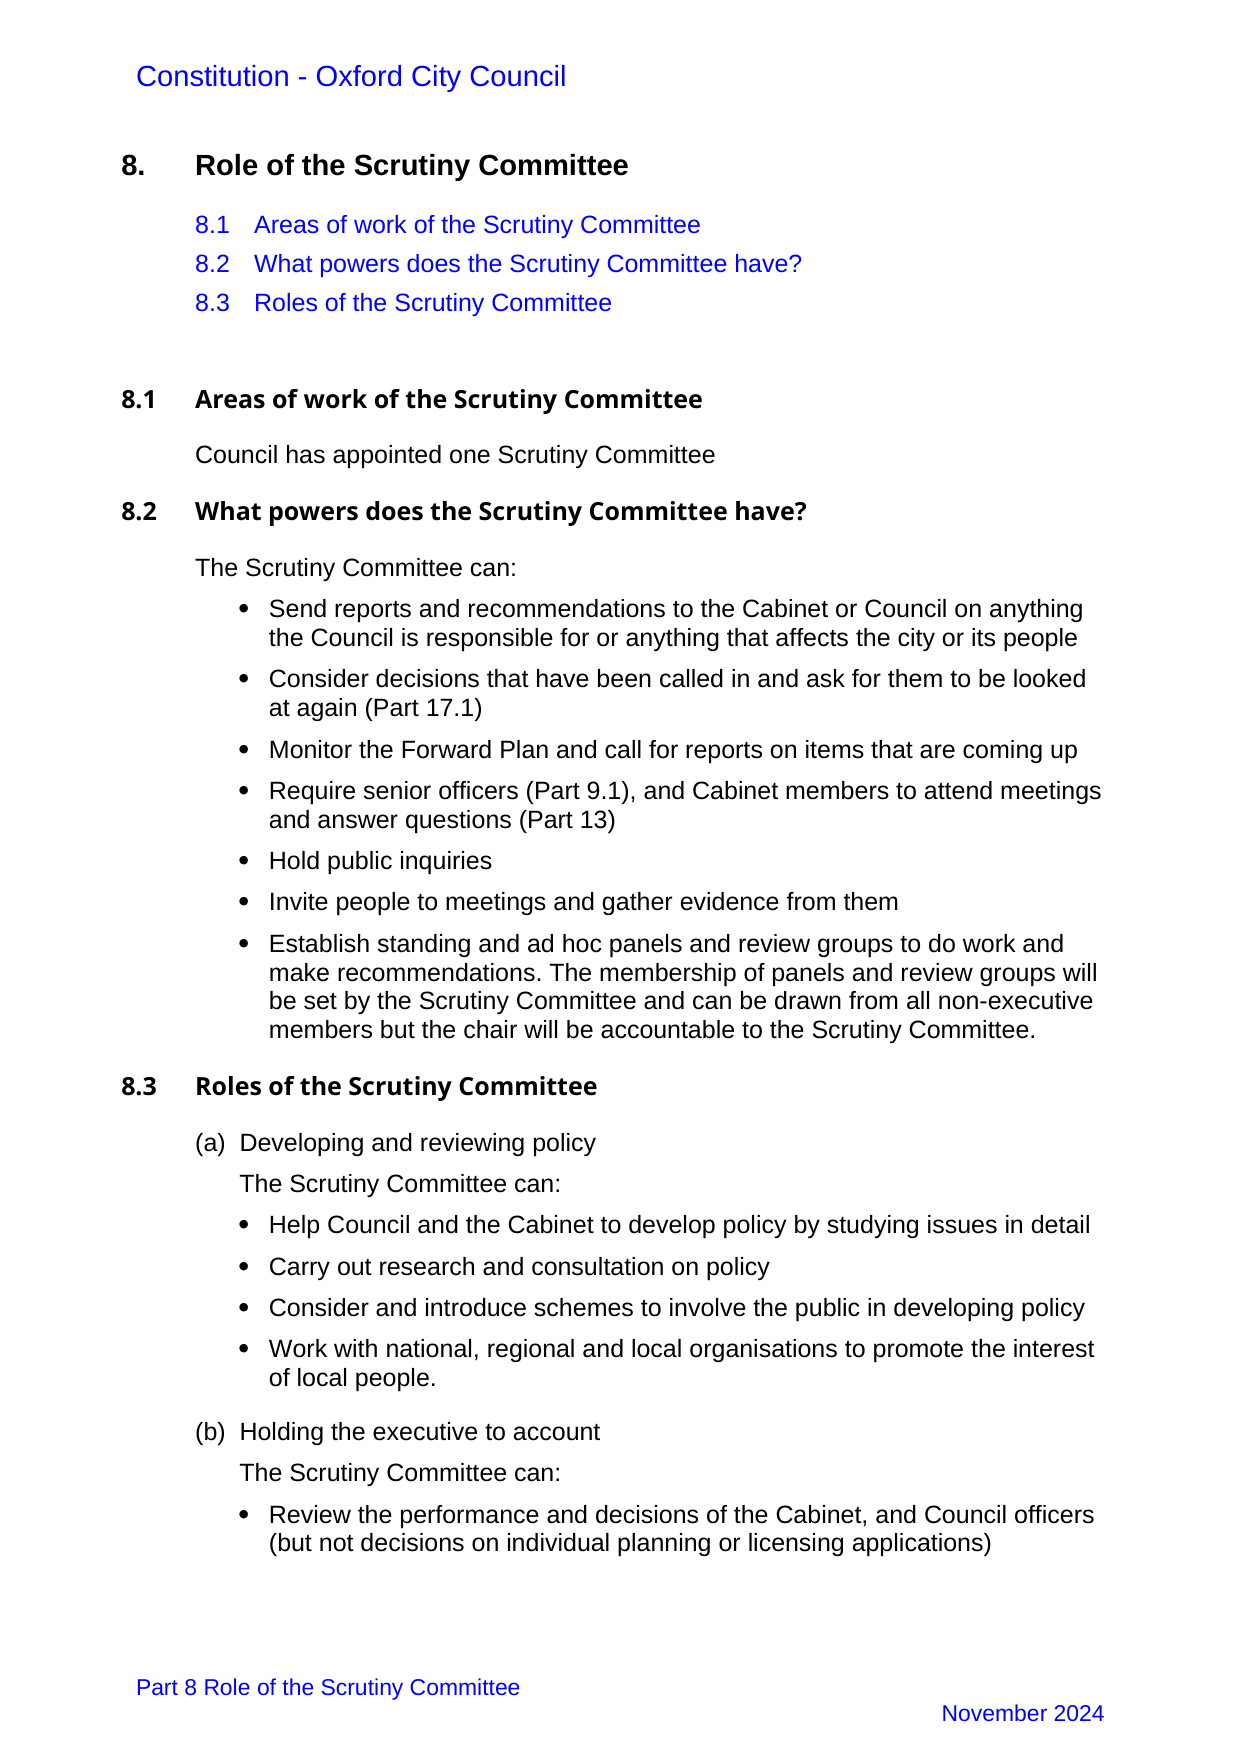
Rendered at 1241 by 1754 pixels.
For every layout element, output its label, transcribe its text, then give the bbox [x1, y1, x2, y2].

text Work with national, regional and local organisations to promote the interest of local people. [239, 1334, 1104, 1392]
text Hold public inquiries [239, 846, 1104, 875]
text 8.1 Areas of work of the Scrutiny Committee [195, 210, 1104, 239]
subtitle Developing and reviewing policy [195, 1128, 1104, 1157]
text The Scrutiny Committee can: [195, 553, 1104, 582]
text 8.2 What powers does the Scrutiny Committee have? [195, 249, 1104, 278]
text Monitor the Forward Plan and call for reports on items that are coming up [239, 734, 1104, 763]
subtitle Roles of the Scrutiny Committee [121, 1069, 1104, 1103]
subtitle Holding the executive to account [195, 1417, 1104, 1446]
text Carry out research and consultation on policy [239, 1252, 1104, 1281]
text Send reports and recommendations to the Cabinet or Council on anything the Council is responsible for or anything that affects the city or its people [239, 594, 1104, 652]
text Establish standing and ad hoc panels and review groups to do work and make recommendations. The membership of panels and review groups will be set by the Scrutiny Committee and can be drawn from all non-executive members but the chair will be accountable to the Scrutiny Committee. [239, 929, 1104, 1044]
text Consider and introduce schemes to involve the public in developing policy [239, 1293, 1104, 1322]
text Review the performance and decisions of the Cabinet, and Council officers (but not decisions on individual planning or licensing applications) [239, 1499, 1104, 1557]
text Consider decisions that have been called in and ask for them to be looked at again (Part 17.1) [239, 664, 1104, 722]
text Invite people to meetings and gather evidence from them [239, 887, 1104, 916]
text Help Council and the Cabinet to develop policy by studying issues in detail [239, 1210, 1104, 1239]
text Require senior officers (Part 9.1), and Cabinet members to attend meetings and answer questions (Part 13) [239, 776, 1104, 833]
subtitle 8. Role of the Scrutiny Committee [121, 148, 1104, 181]
text 8.3 Roles of the Scrutiny Committee [195, 288, 1104, 317]
subtitle Areas of work of the Scrutiny Committee [121, 381, 1104, 415]
text Council has appointed one Scrutiny Committee [195, 440, 1104, 469]
subtitle What powers does the Scrutiny Committee have? [121, 494, 1104, 528]
list The Scrutiny Committee can: [239, 1458, 1104, 1487]
list The Scrutiny Committee can: [239, 1169, 1104, 1198]
